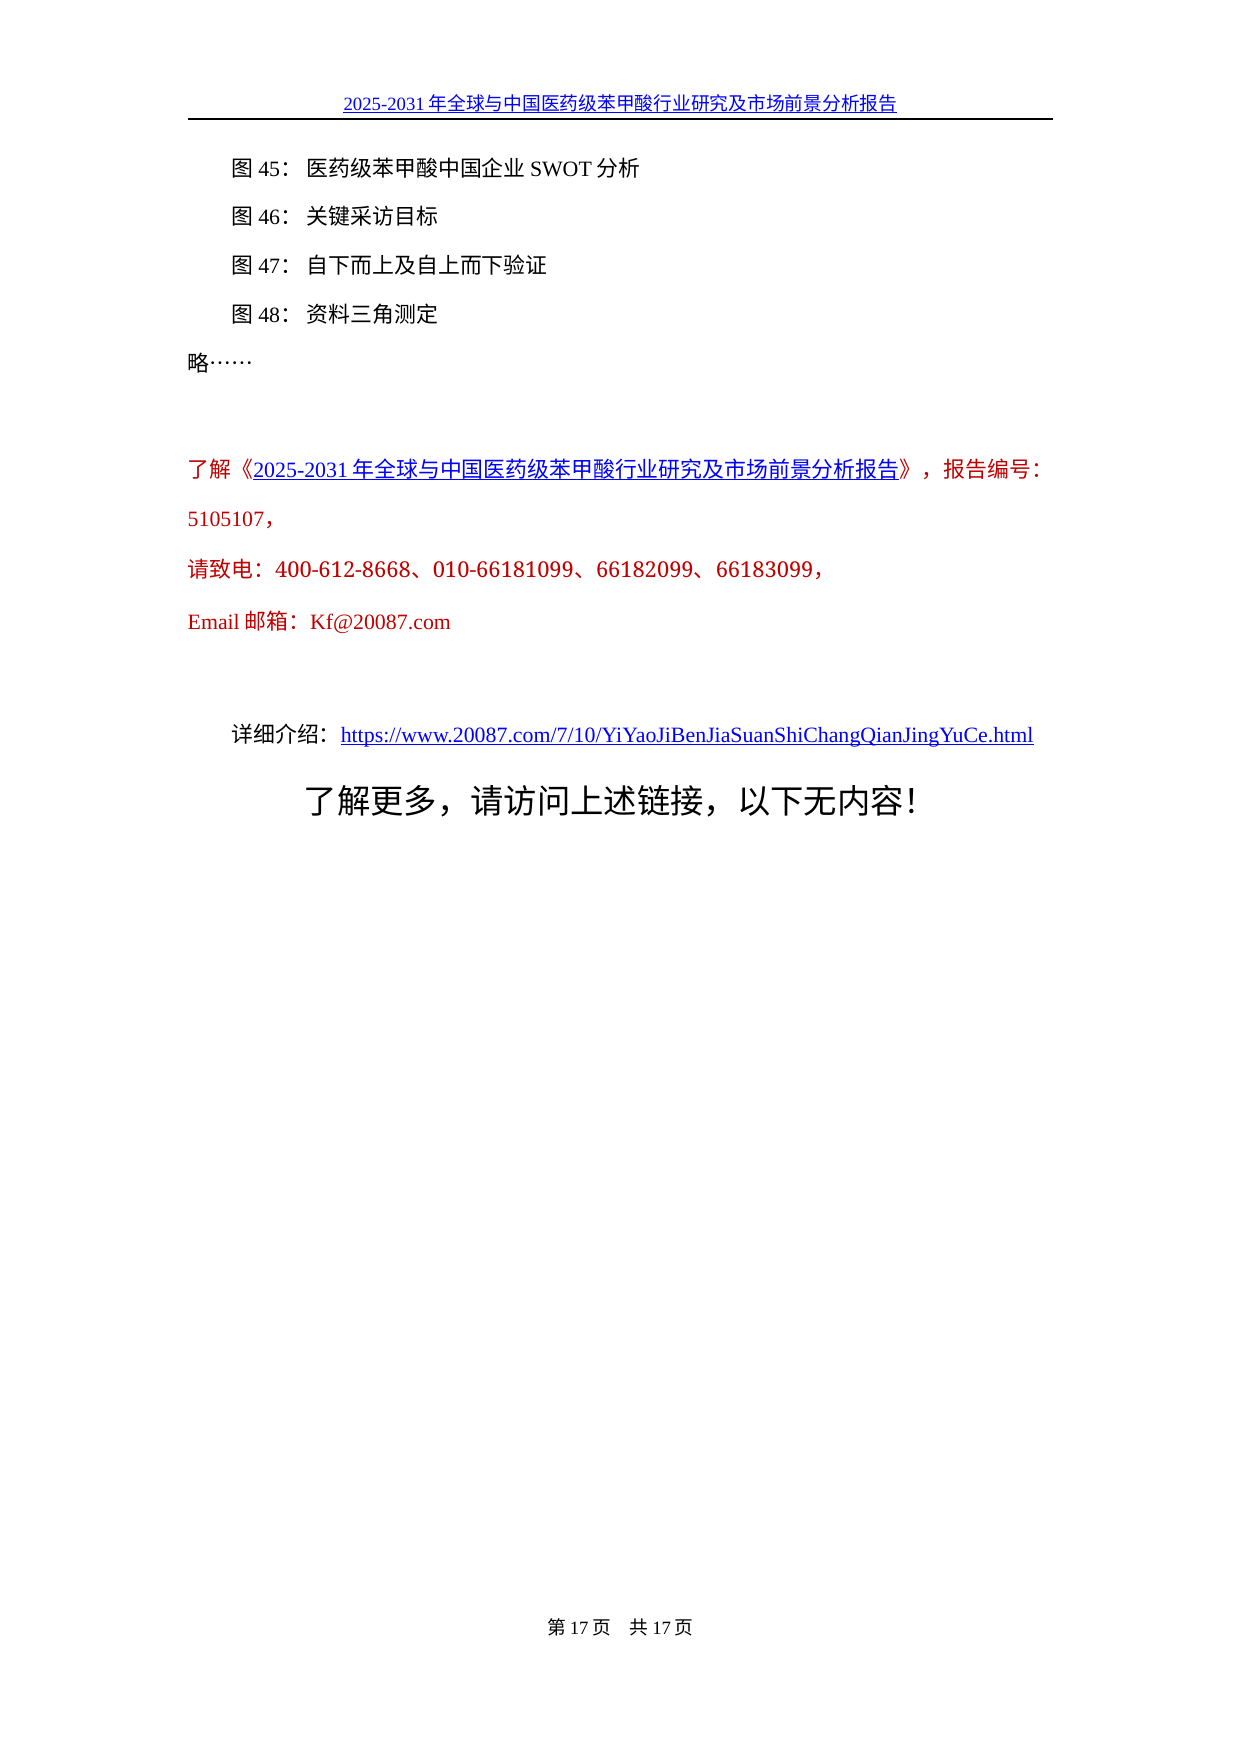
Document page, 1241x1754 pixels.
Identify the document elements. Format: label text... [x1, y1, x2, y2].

text 了解《2025-2031年全球与中国医药级苯甲酸行业研究及市场前景分析报告》，报告编号：5105107， [187, 452, 1053, 533]
text Email邮箱：Kf@20087.com [187, 603, 1053, 636]
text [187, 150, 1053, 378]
title 了解更多，请访问上述链接，以下无内容！ [187, 766, 1053, 831]
text 详细介绍：https://www.20087.com/7/10/YiYaoJiBenJiaSuanShiChangQianJingYuCe.html [187, 716, 1053, 749]
text 请致电：400-612-8668、010-66181099、66182099、66183099， [187, 552, 1053, 584]
